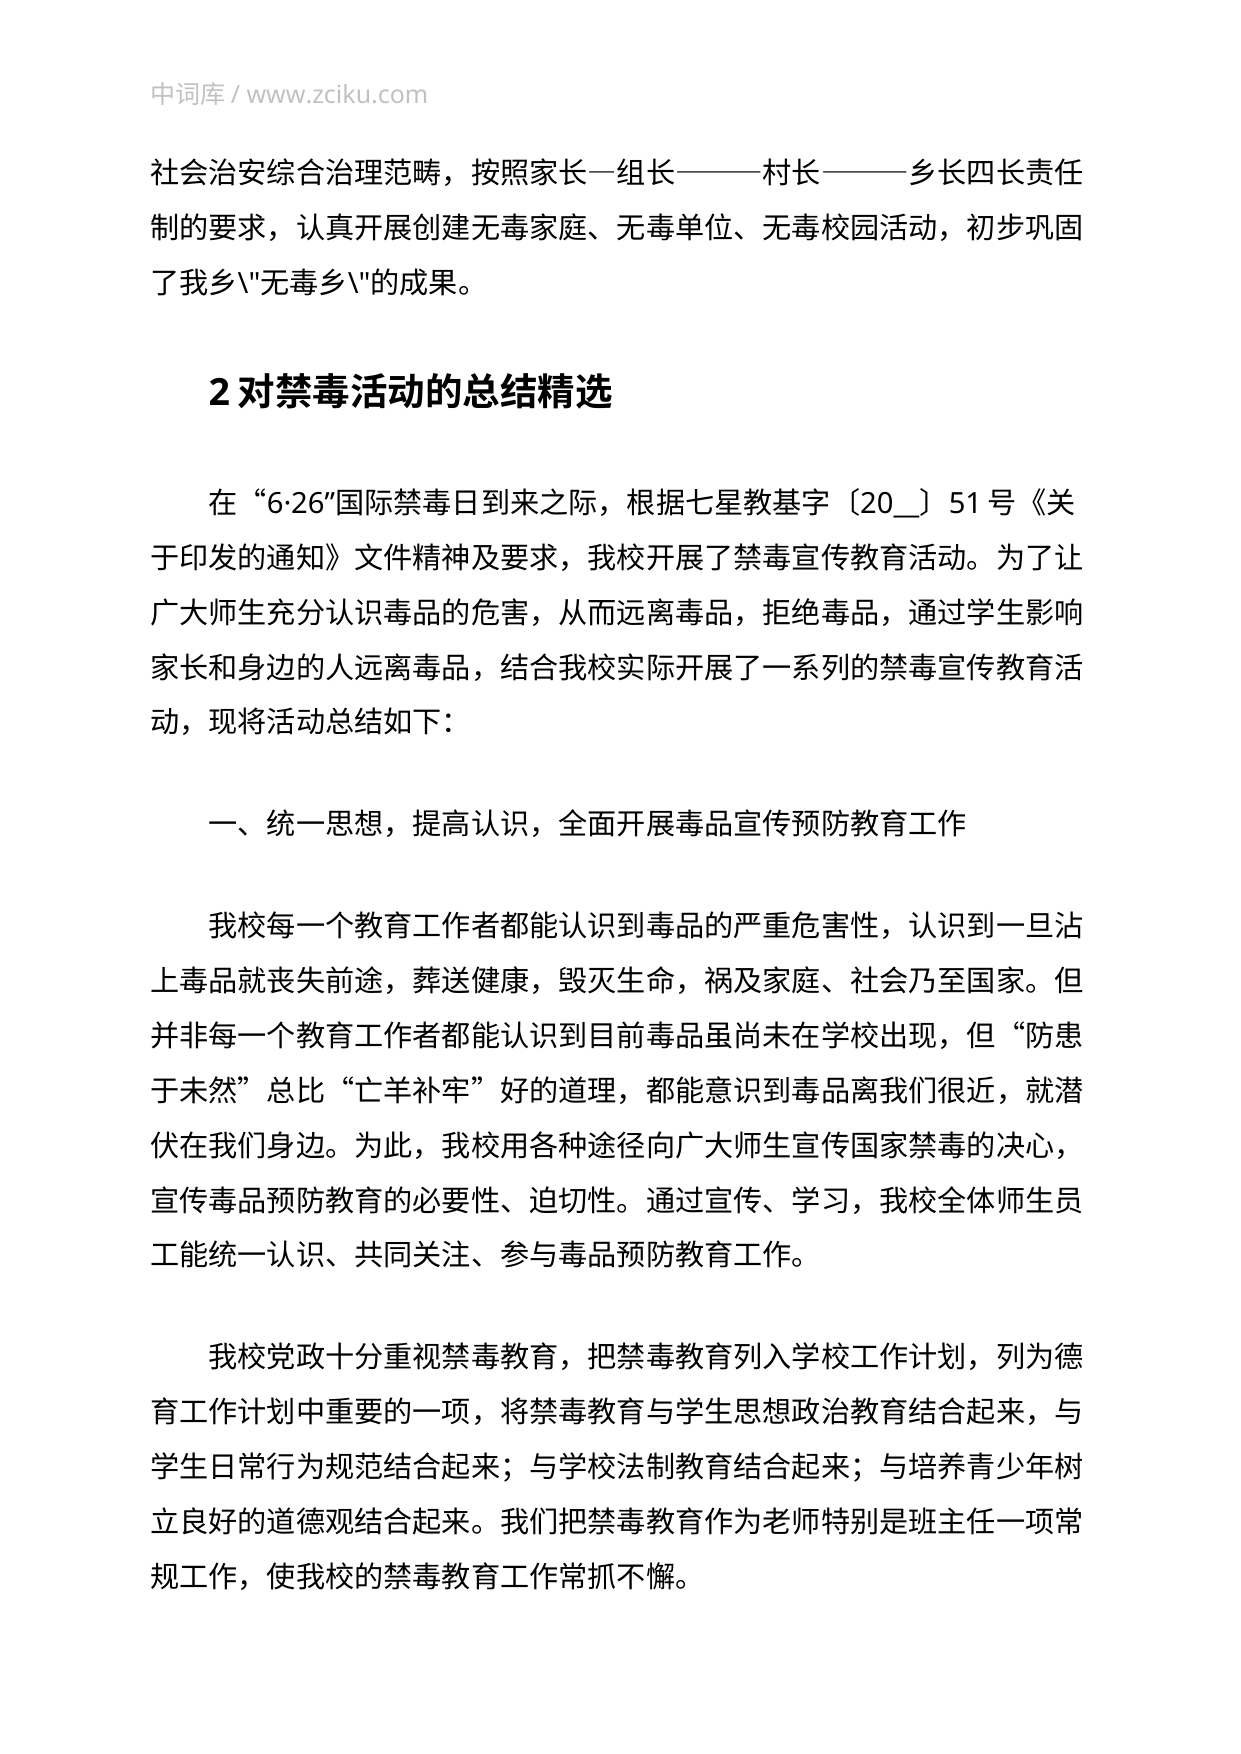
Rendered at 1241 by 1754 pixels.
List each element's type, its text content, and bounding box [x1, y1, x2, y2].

text 我校每一个教育工作者都能认识到毒品的严重危害性，认识到一旦沾上毒品就丧失前途，葬送健康，毁灭生命，祸及家庭、社会乃至国家。但并非每一个教育工作者都能认识到目前毒品虽尚未在学校出现，但“防患于未然”总比“亡羊补牢”好的道理，都能意识到毒品离我们很近，就潜伏在我们身边。为此，我校用各种途径向广大师生宣传国家禁毒的决心，宣传毒品预防教育的必要性、迫切性。通过宣传、学习，我校全体师生员工能统一认识、共同关注、参与毒品预防教育工作。 [150, 903, 1090, 1274]
text 一、统一思想，提高认识，全面开展毒品宣传预防教育工作 [150, 801, 1090, 843]
text 2对禁毒活动的总结精选 [150, 362, 1090, 416]
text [150, 150, 1090, 302]
text 在“6·26”国际禁毒日到来之际，根据七星教基字〔20__〕51号《关于印发的通知》文件精神及要求，我校开展了禁毒宣传教育活动。为了让广大师生充分认识毒品的危害，从而远离毒品，拒绝毒品，通过学生影响家长和身边的人远离毒品，结合我校实际开展了一系列的禁毒宣传教育活动，现将活动总结如下： [150, 479, 1090, 741]
text 我校党政十分重视禁毒教育，把禁毒教育列入学校工作计划，列为德育工作计划中重要的一项，将禁毒教育与学生思想政治教育结合起来，与学生日常行为规范结合起来；与学校法制教育结合起来；与培养青少年树立良好的道德观结合起来。我们把禁毒教育作为老师特别是班主任一项常规工作，使我校的禁毒教育工作常抓不懈。 [150, 1334, 1090, 1596]
